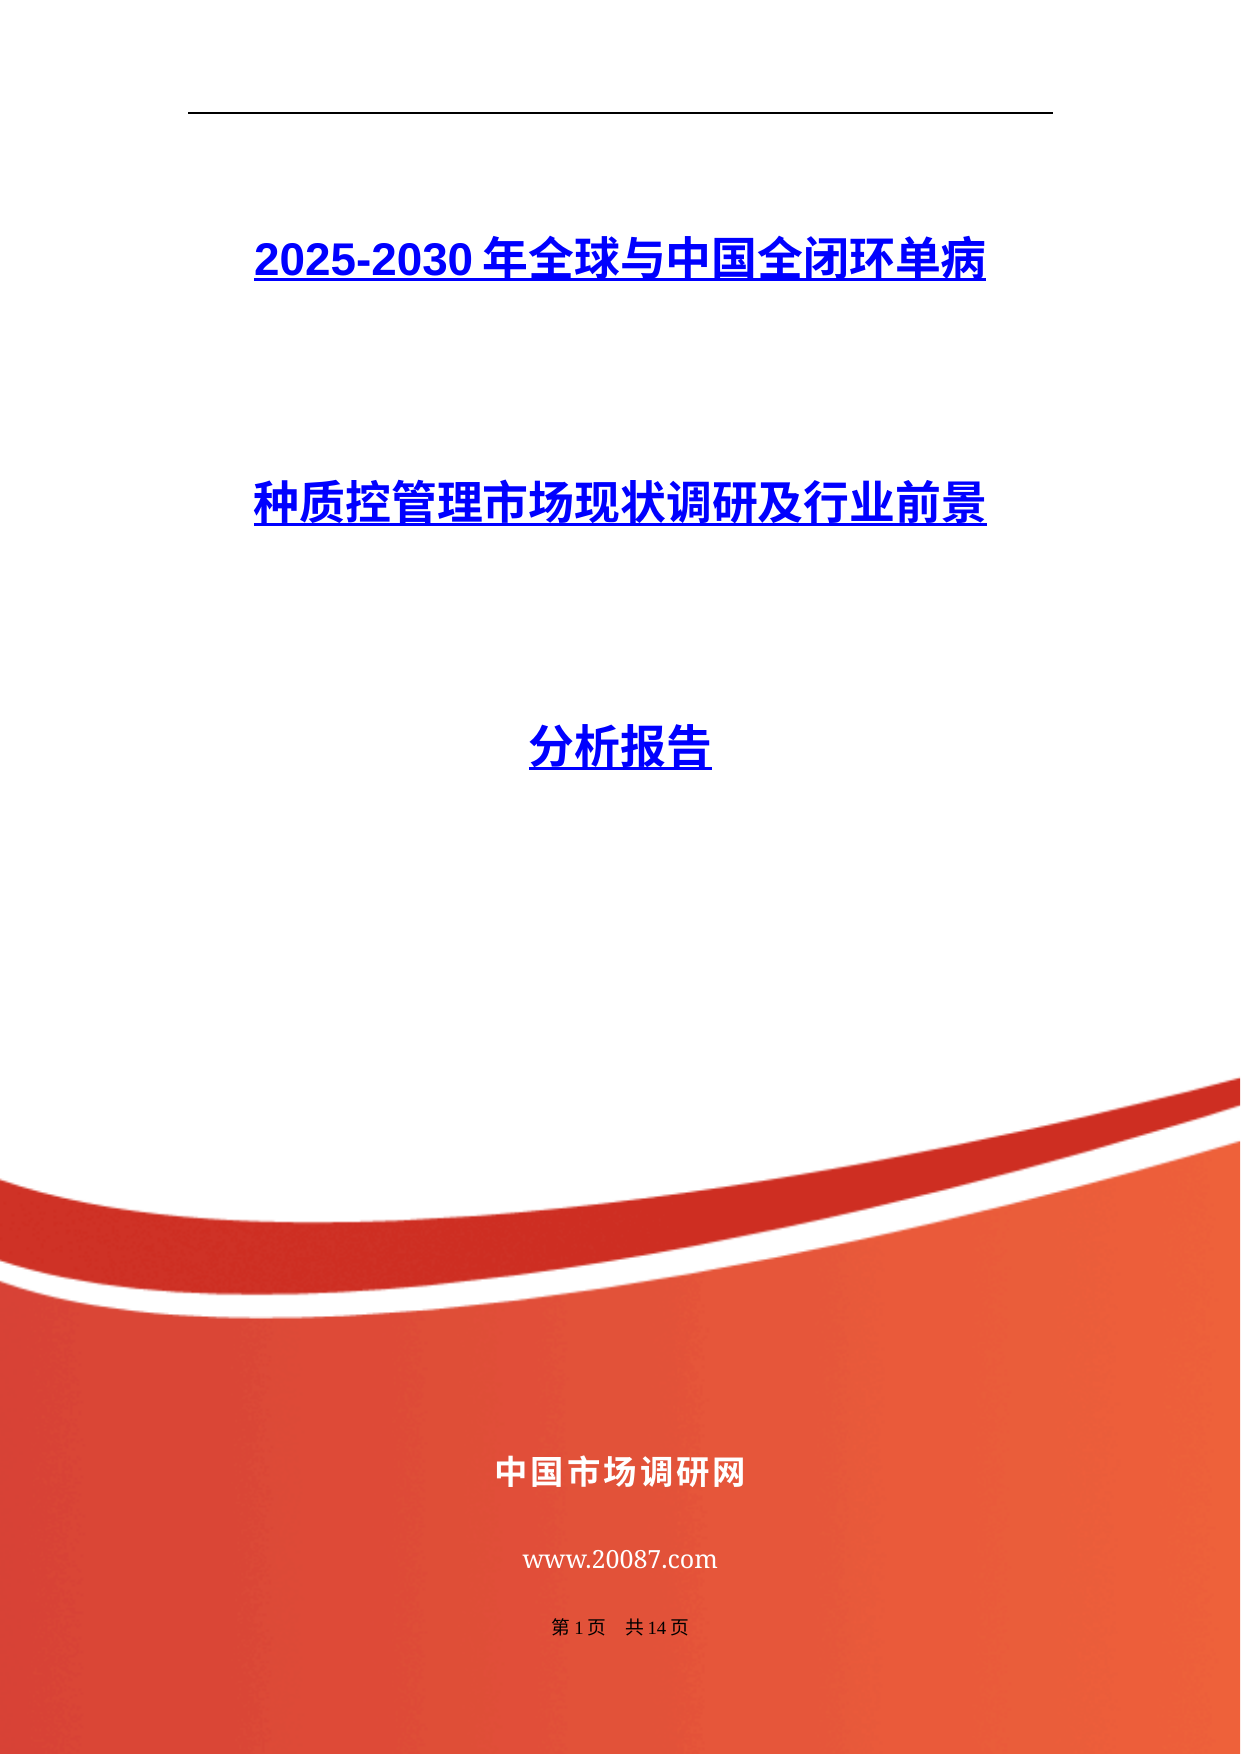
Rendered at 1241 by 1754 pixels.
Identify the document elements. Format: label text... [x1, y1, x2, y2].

subtitle 中国市场调研网 [187, 1437, 1053, 1502]
picture [0, 1006, 1241, 1754]
text www.20087.com [187, 1526, 1053, 1591]
table_header 2025-2030年全球与中国全闭环单病种质控管理市场现状调研及行业前景分析报告 [188, 207, 1053, 871]
